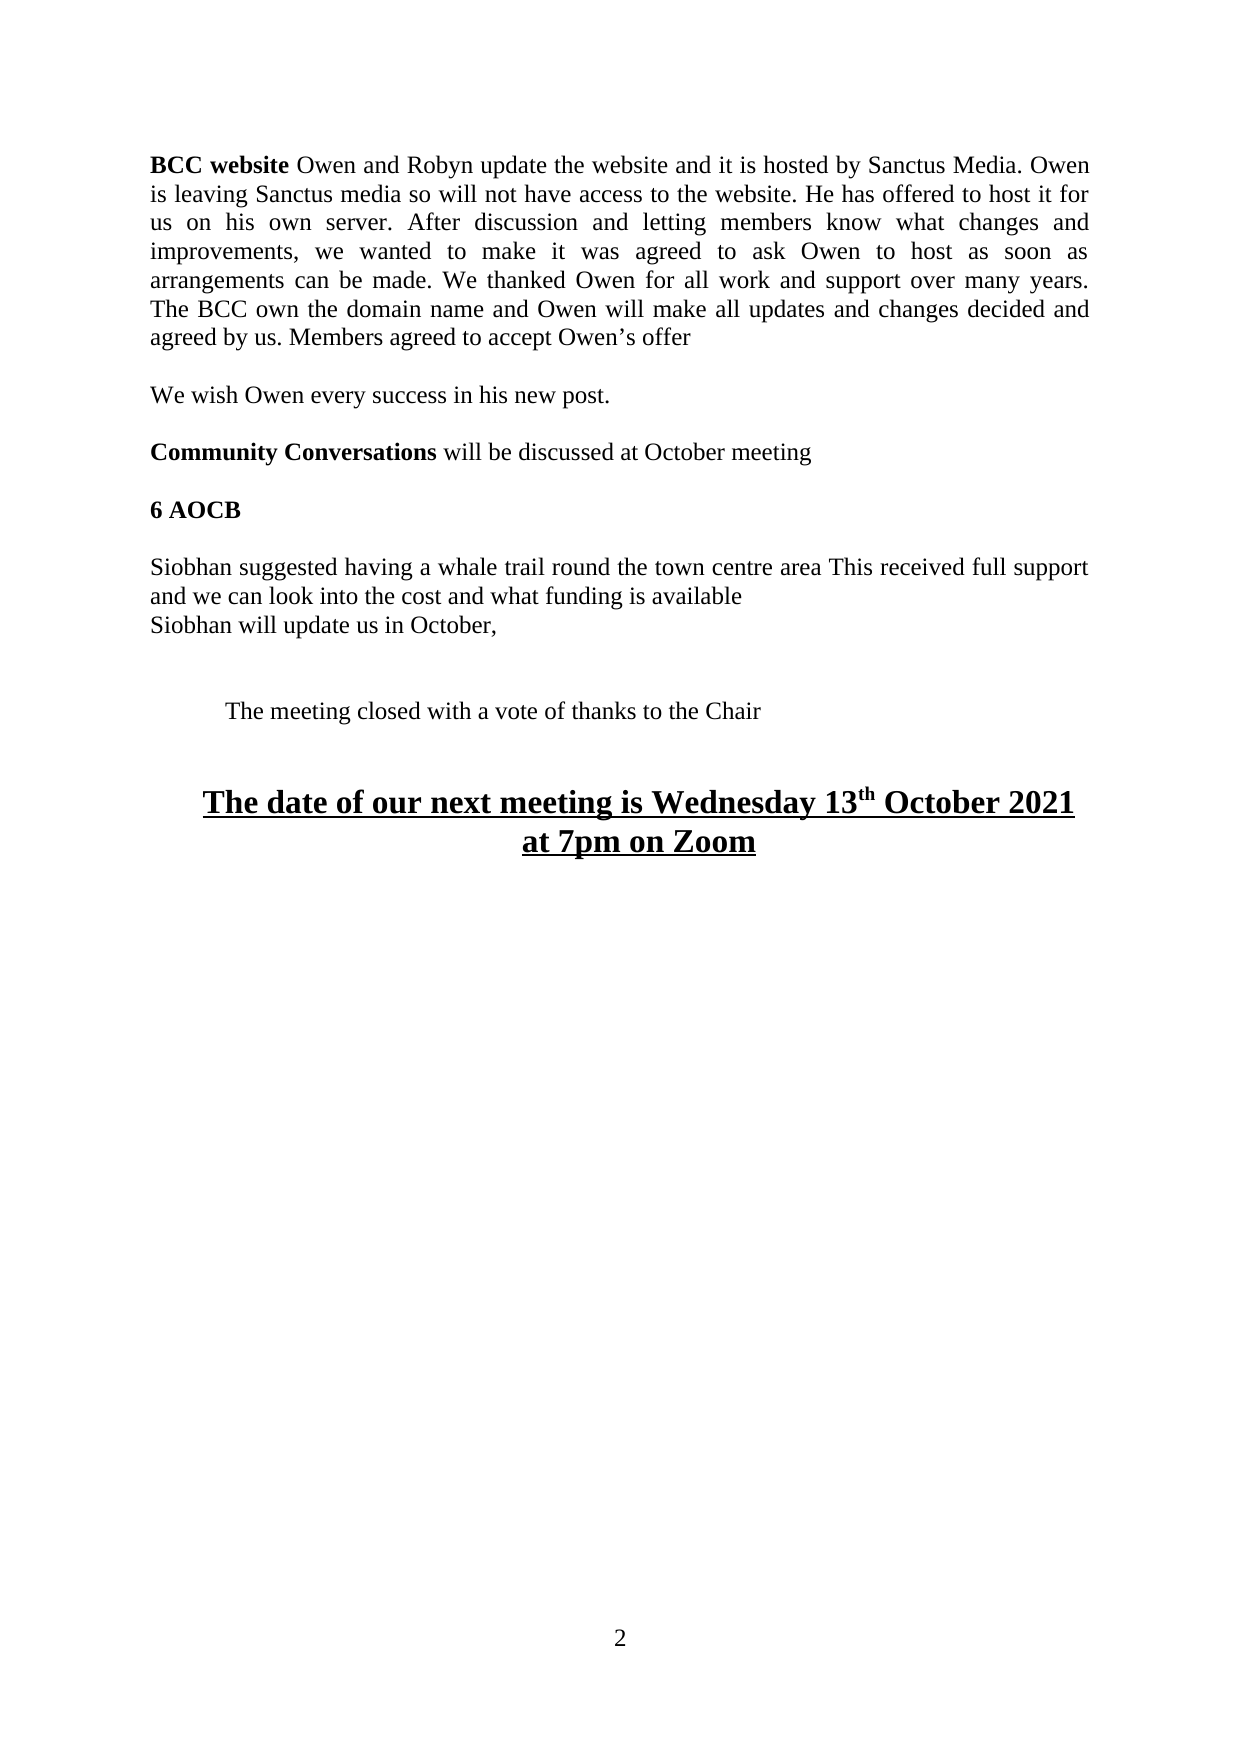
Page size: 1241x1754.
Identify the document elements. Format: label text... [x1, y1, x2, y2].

text The date of our next meeting is Wednesday 13th October 2021 at 7pm on Zoom [187, 782, 1090, 859]
text Siobhan suggested having a whale trail round the town centre area This received full support and we can look into the cost and what funding is available [150, 552, 1090, 610]
text We wish Owen every success in his new post. [150, 380, 1090, 409]
text BCC website Owen and Robyn update the website and it is hosted by Sanctus Media. Owen is leaving Sanctus media so will not have access to the website. He has offered to host it for us on his own server. After discussion and letting members know what changes and improvements, we wanted to make it was agreed to ask Owen to host as soon as arrangements can be made. We thanked Owen for all work and support over many years. The BCC own the domain name and Owen will make all updates and changes decided and agreed by us. Members agreed to accept Owen’s offer [150, 150, 1090, 351]
text Community Conversations will be discussed at October meeting [150, 437, 1090, 466]
list The meeting closed with a vote of thanks to the Chair [225, 696, 1090, 725]
text Siobhan will update us in October, [150, 610, 1090, 639]
text 6 AOCB [150, 495, 1090, 524]
